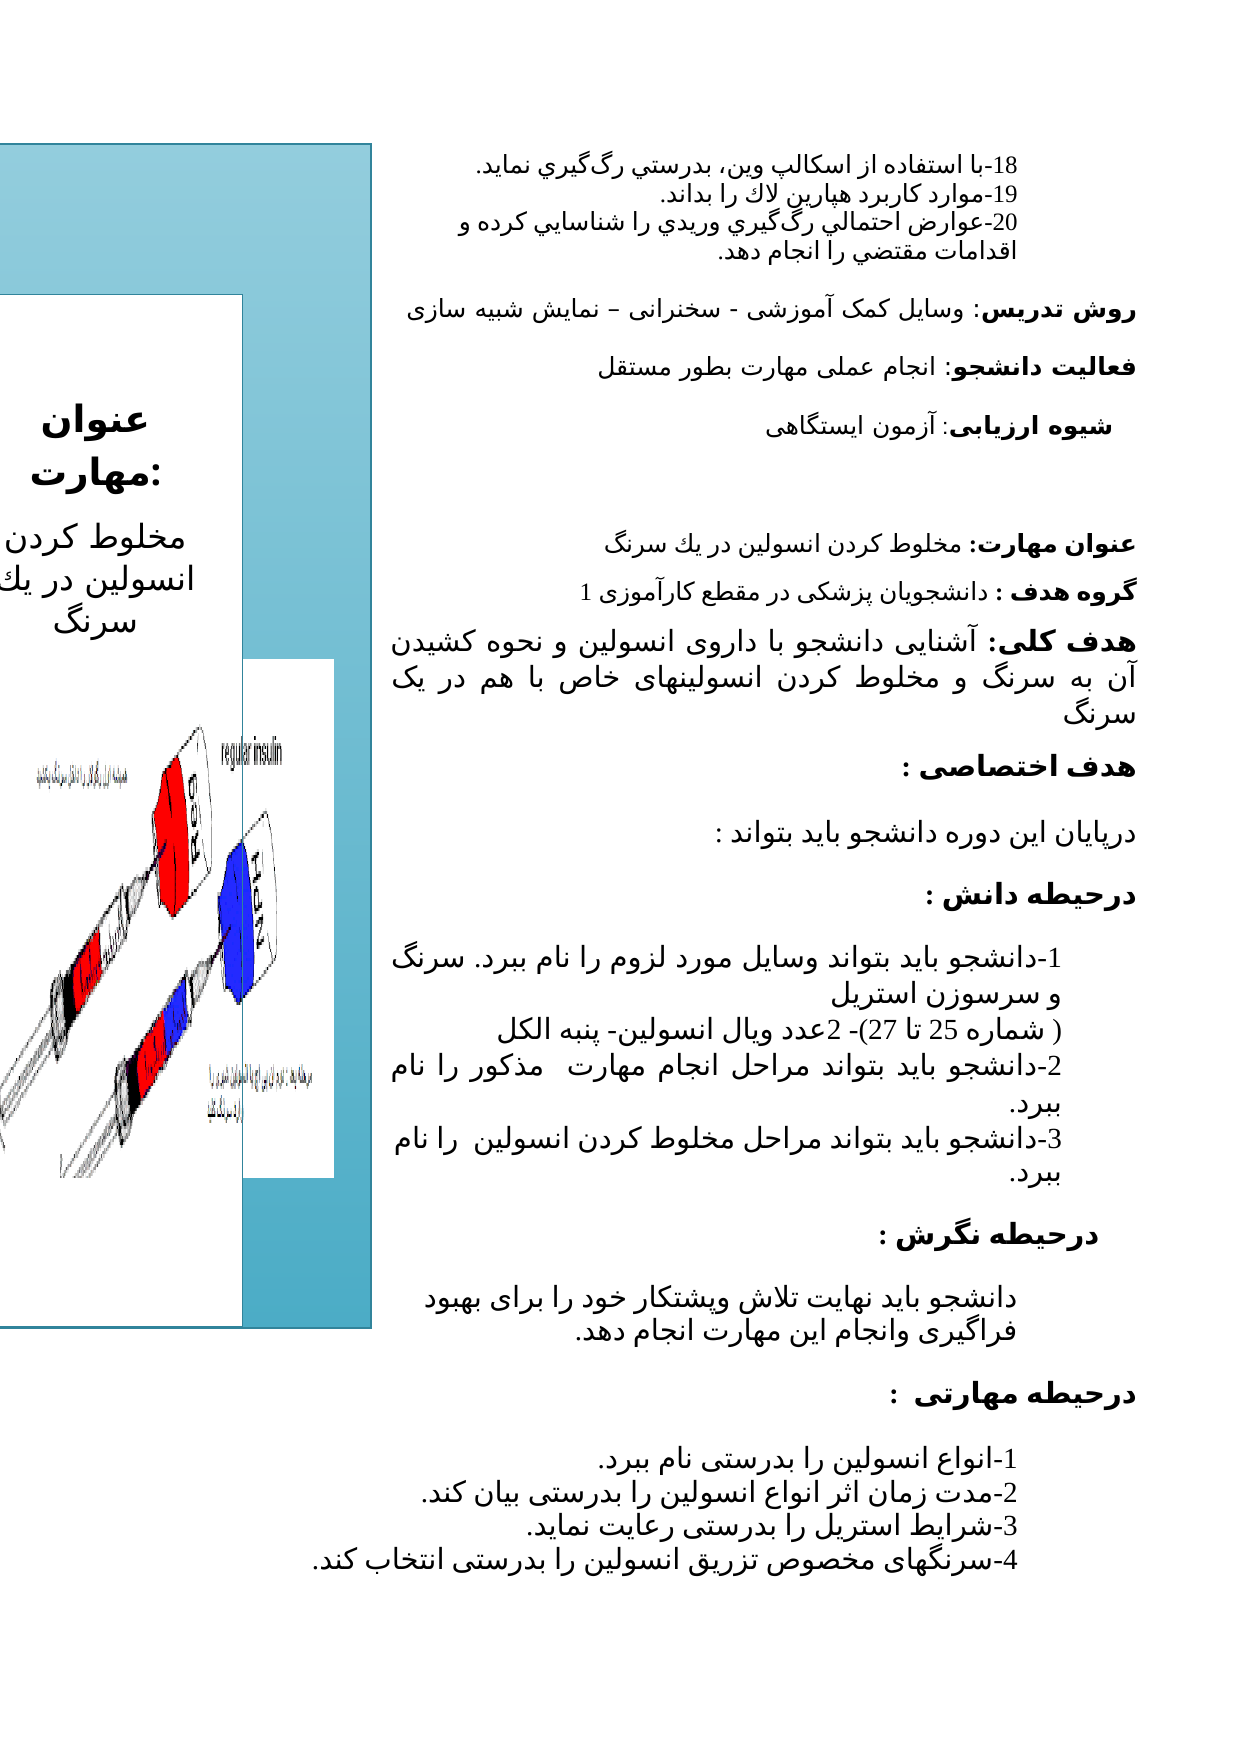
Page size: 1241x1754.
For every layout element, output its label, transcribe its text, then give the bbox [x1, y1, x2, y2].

text فعالیت دانشجو: انجام عملی مهارت بطور مستقل [372, 352, 1137, 382]
text شیوه ارزیابی: آزمون ایستگاهی [372, 411, 1137, 440]
text درحیطه دانش : [372, 877, 1137, 911]
list ( شماره 25 تا 27)- 2عدد ویال انسولین- پنبه الکل [372, 1012, 1062, 1046]
list 18-با استفاده از اسكالپ وين، بدرستي رگ‌گيري نمايد. [372, 150, 1018, 179]
list دانشجو باید نهایت تلاش وپشتکار خود را برای بهبود فراگیری وانجام این مهارت انجام دهد. [0, 1280, 1018, 1347]
list 20-عوارض احتمالي رگ‌گيري وريدي را شناسايي كرده و اقدامات مقتضي را انجام دهد. [372, 207, 1018, 265]
list 19-موارد كاربرد هپارين لاك را بداند. [372, 179, 1018, 207]
text گروه هدف : دانشجویان پزشکی در مقطع کارآموزی 1 [372, 577, 1137, 605]
picture [243, 659, 334, 1178]
list 3-دانشجو باید بتواند مراحل مخلوط کردن انسولین را نام ببرد. [372, 1121, 1062, 1188]
picture [0, 659, 242, 1178]
list 3-شرایط استریل را بدرستی رعایت نماید. [0, 1508, 1018, 1542]
list 1-دانشجو باید بتواند وسایل مورد لزوم را نام ببرد. سرنگ و سرسوزن استریل [372, 940, 1062, 1010]
text درحیطه نگرش : [372, 1217, 1099, 1251]
text درحیطه مهارتی : [0, 1376, 1137, 1409]
list 4-سرنگهای مخصوص تزریق انسولین را بدرستی انتخاب کند. [0, 1542, 1018, 1576]
text روش تدریس: وسایل کمک آموزشی - سخنرانی – نمایش شبیه سازی [372, 294, 1137, 323]
text عنوان مهارت: مخلوط كردن انسولين در يك سرنگ [372, 529, 1137, 558]
list 1-انواع انسولین را بدرستی نام ببرد. [0, 1441, 1018, 1475]
text هدف اختصاصی : [372, 749, 1137, 783]
list 2-دانشجو باید بتواند مراحل انجام مهارت مذکور را نام ببرد. [372, 1048, 1062, 1118]
text درپایان این دوره دانشجو باید بتواند : [372, 815, 1137, 848]
text هدف کلی: آشنایی دانشجو با داروی انسولین و نحوه کشیدن آن به سرنگ و مخلوط کردن انسولینهای خاص با هم در یک سرنگ [372, 624, 1137, 730]
list 2-مدت زمان اثر انواع انسولین را بدرستی بیان کند. [0, 1475, 1018, 1508]
